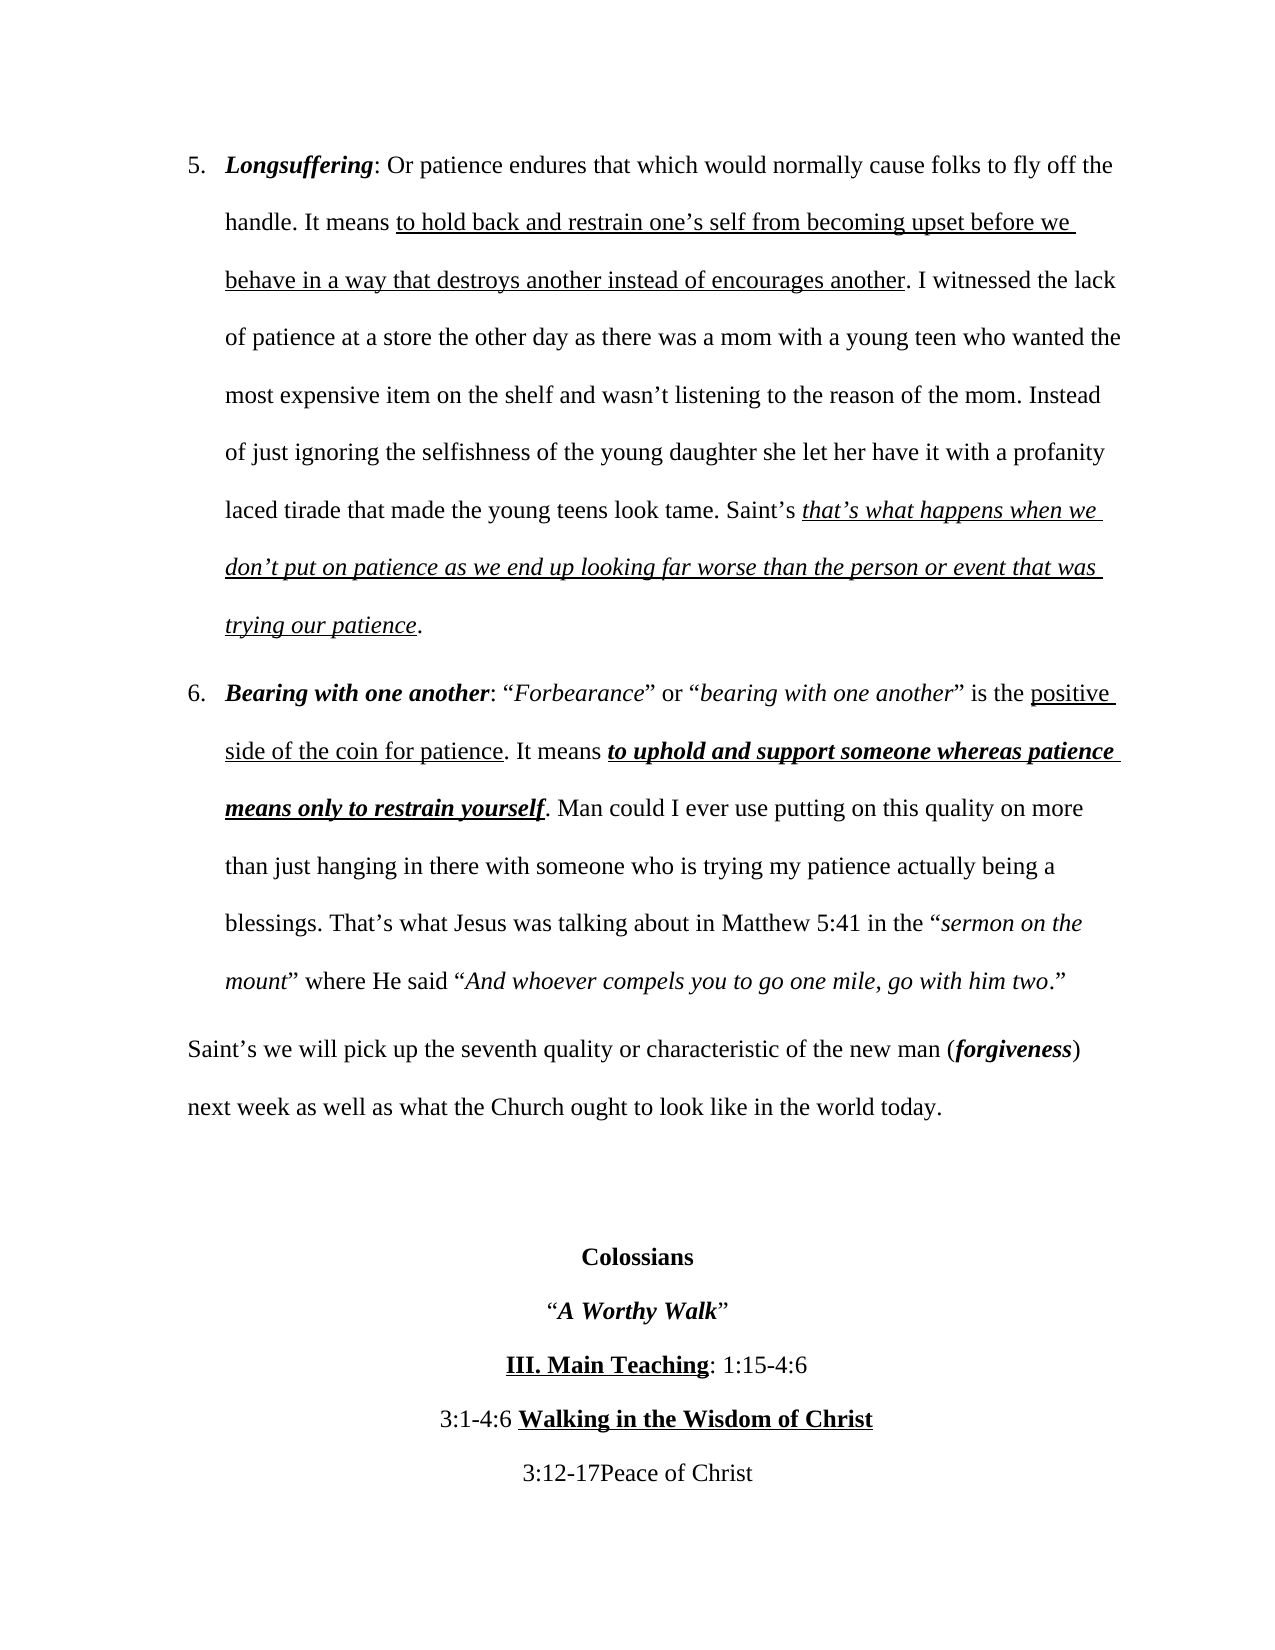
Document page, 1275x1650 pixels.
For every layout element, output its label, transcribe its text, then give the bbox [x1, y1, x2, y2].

text 3:1-4:6 Walking in the Wisdom of Christ [187, 1404, 1125, 1432]
list Longsuffering: Or patience endures that which would normally cause folks to fly off the handle. It means to hold back and restrain one’s self from becoming upset before we behave in a way that destroys another instead of encourages another. I witnessed the lack of patience at a store the other day as there was a mom with a young teen who wanted the most expensive item on the shelf and wasn’t listening to the reason of the mom. Instead of just ignoring the selfishness of the young daughter she let her have it with a profanity laced tirade that made the young teens look tame. Saint’s that’s what happens when we don’t put on patience as we end up looking far worse than the person or event that was trying our patience. [187, 150, 1125, 639]
text Saint’s we will pick up the seventh quality or characteristic of the new man (forgiveness) next week as well as what the Church ought to look like in the world today. [187, 1034, 1125, 1121]
text 3:12-17Peace of Christ [150, 1458, 1125, 1486]
text Colossians [150, 1242, 1125, 1271]
list Bearing with one another: “Forbearance” or “bearing with one another” is the positive side of the coin for patience. It means to uphold and support someone whereas patience means only to restrain yourself. Man could I ever use putting on this quality on more than just hanging in there with someone who is trying my patience actually being a blessings. That’s what Jesus was talking about in Matthew 5:41 in the “sermon on the mount” where He said “And whoever compels you to go one mile, go with him two.” [187, 678, 1125, 995]
text “A Worthy Walk” [150, 1296, 1125, 1325]
text III. Main Teaching: 1:15-4:6 [187, 1350, 1125, 1379]
